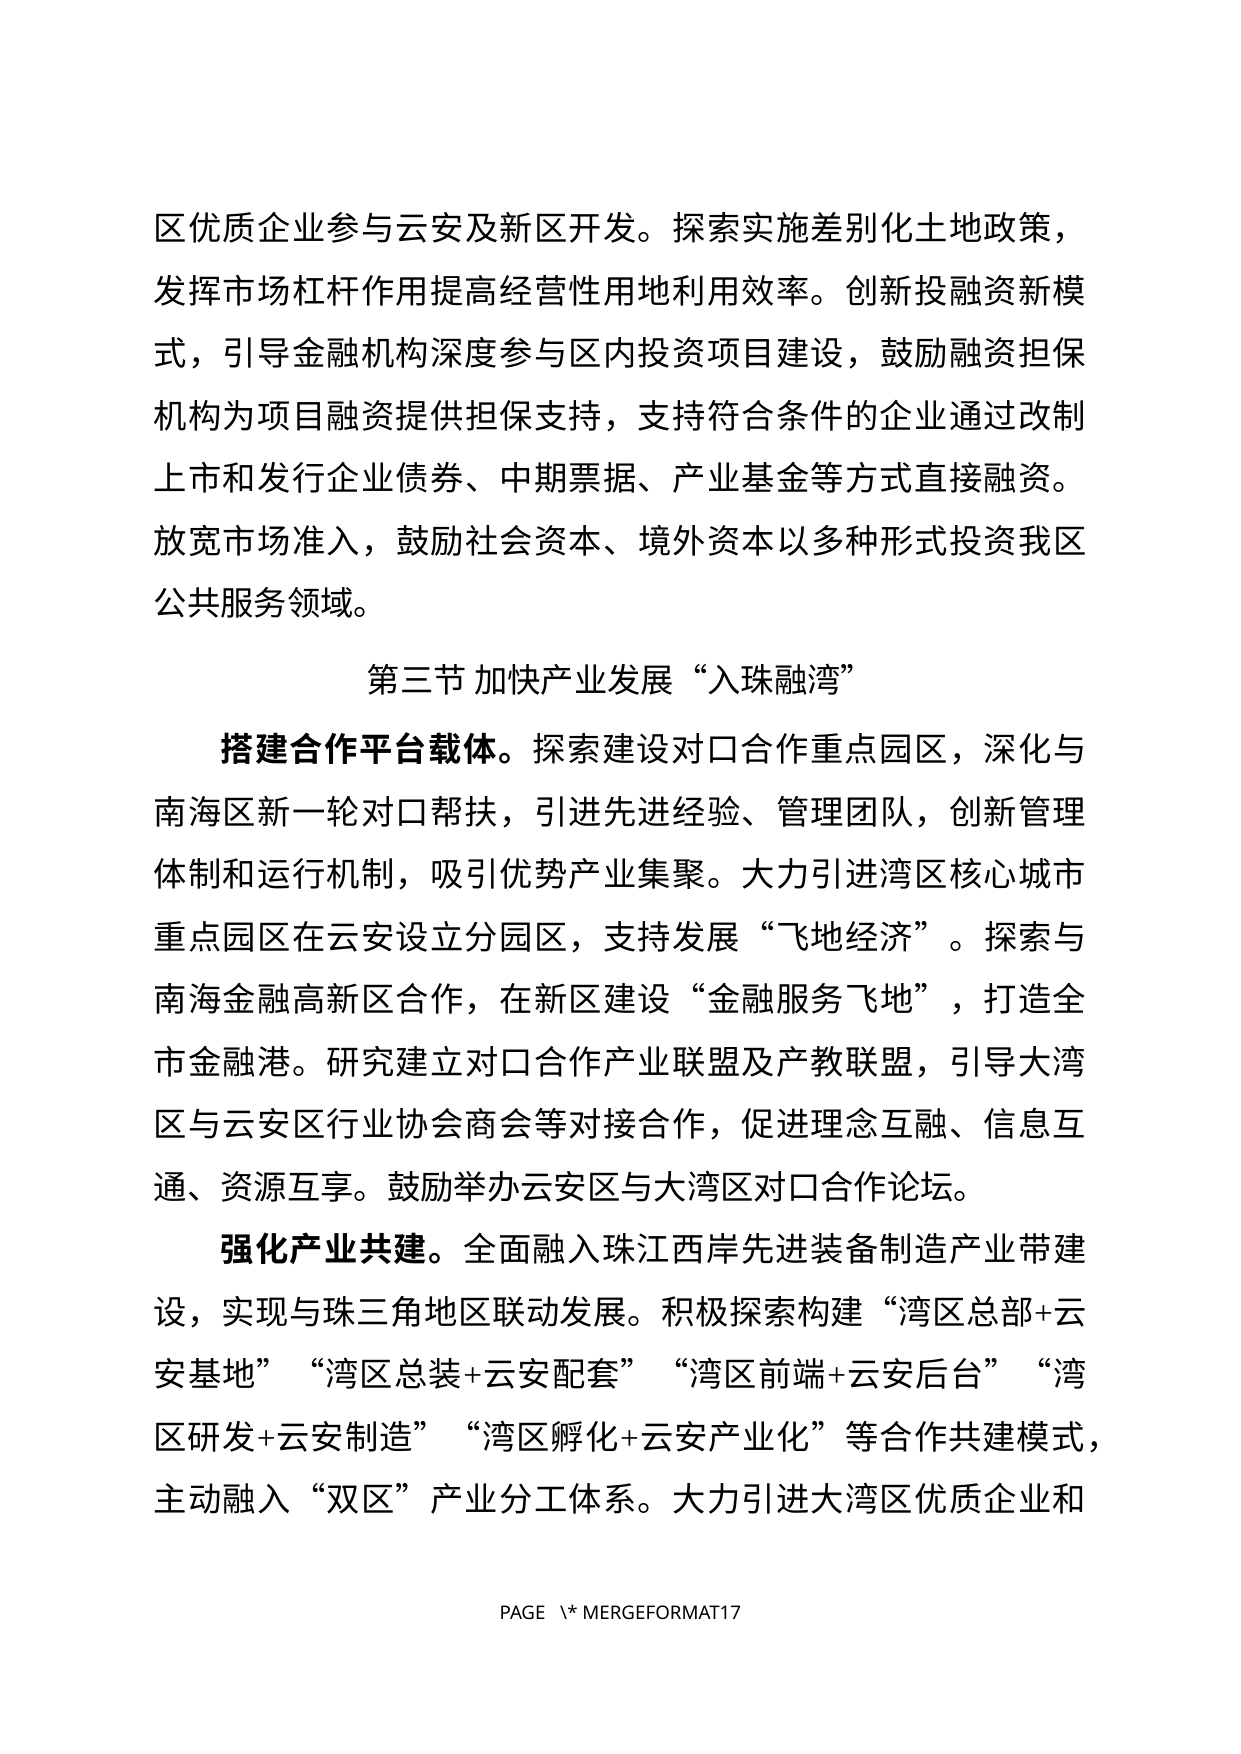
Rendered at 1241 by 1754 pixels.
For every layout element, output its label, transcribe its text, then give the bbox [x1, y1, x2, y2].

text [153, 195, 1087, 632]
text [153, 1216, 1087, 1528]
text 第三节 加快产业发展“入珠融湾” [153, 643, 1087, 705]
text 搭建合作平台载体。探索建设对口合作重点园区，深化与南海区新一轮对口帮扶，引进先进经验、管理团队，创新管理体制和运行机制，吸引优势产业集聚。大力引进湾区核心城市重点园区在云安设立分园区，支持发展“飞地经济”。探索与南海金融高新区合作，在新区建设“金融服务飞地”，打造全市金融港。研究建立对口合作产业联盟及产教联盟，引导大湾区与云安区行业协会商会等对接合作，促进理念互融、信息互通、资源互享。鼓励举办云安区与大湾区对口合作论坛。 [153, 716, 1087, 1216]
